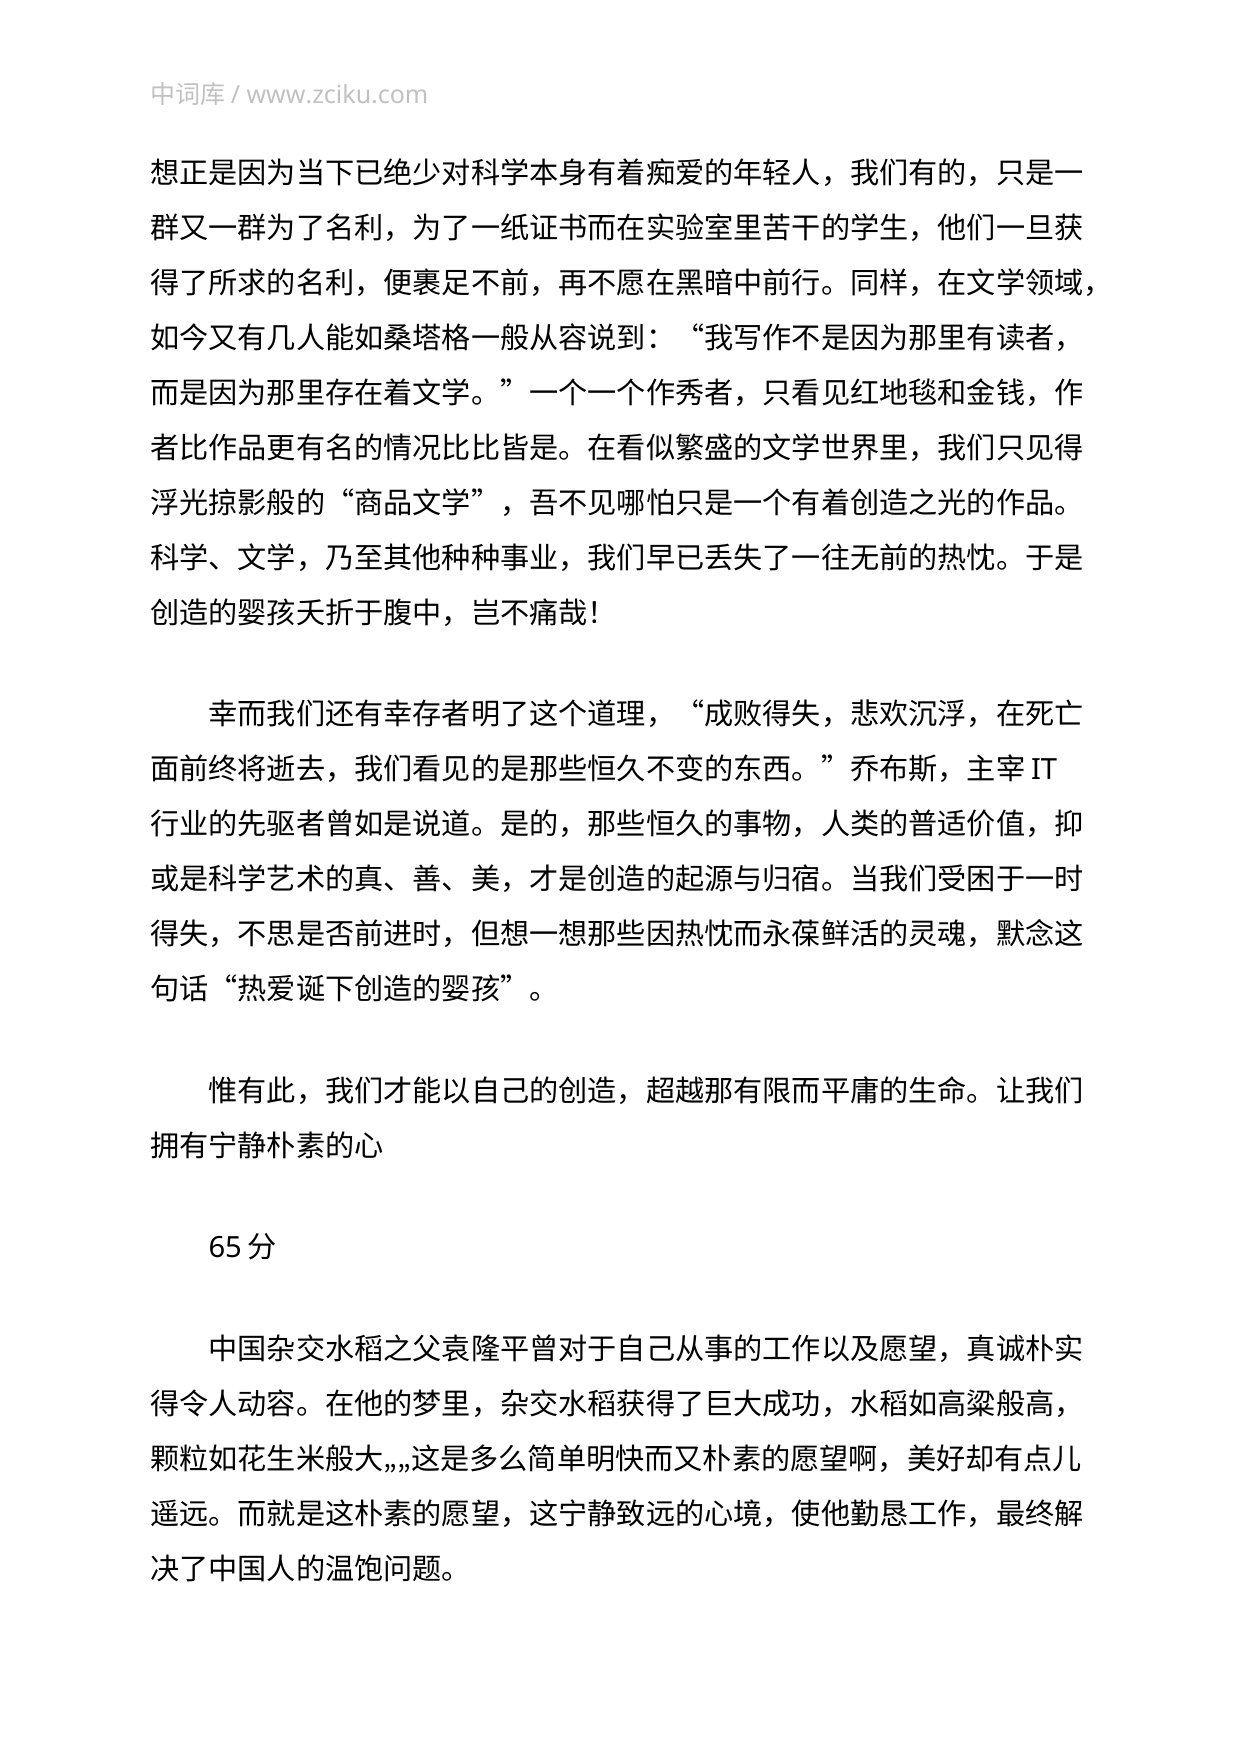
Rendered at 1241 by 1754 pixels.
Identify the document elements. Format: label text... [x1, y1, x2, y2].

text 幸而我们还有幸存者明了这个道理，“成败得失，悲欢沉浮，在死亡面前终将逝去，我们看见的是那些恒久不变的东西。”乔布斯，主宰IT行业的先驱者曾如是说道。是的，那些恒久的事物，人类的普适价值，抑或是科学艺术的真、善、美，才是创造的起源与归宿。当我们受困于一时得失，不思是否前进时，但想一想那些因热忱而永葆鲜活的灵魂，默念这句话“热爱诞下创造的婴孩”。 [150, 691, 1090, 1008]
text 65分 [150, 1224, 1090, 1266]
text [150, 150, 1090, 631]
text 惟有此，我们才能以自己的创造，超越那有限而平庸的生命。让我们拥有宁静朴素的心 [150, 1067, 1090, 1164]
text 中国杂交水稻之父袁隆平曾对于自己从事的工作以及愿望，真诚朴实得令人动容。在他的梦里，杂交水稻获得了巨大成功，水稻如高粱般高，颗粒如花生米般大„„这是多么简单明快而又朴素的愿望啊，美好却有点儿遥远。而就是这朴素的愿望，这宁静致远的心境，使他勤恳工作，最终解决了中国人的温饱问题。 [150, 1326, 1090, 1588]
